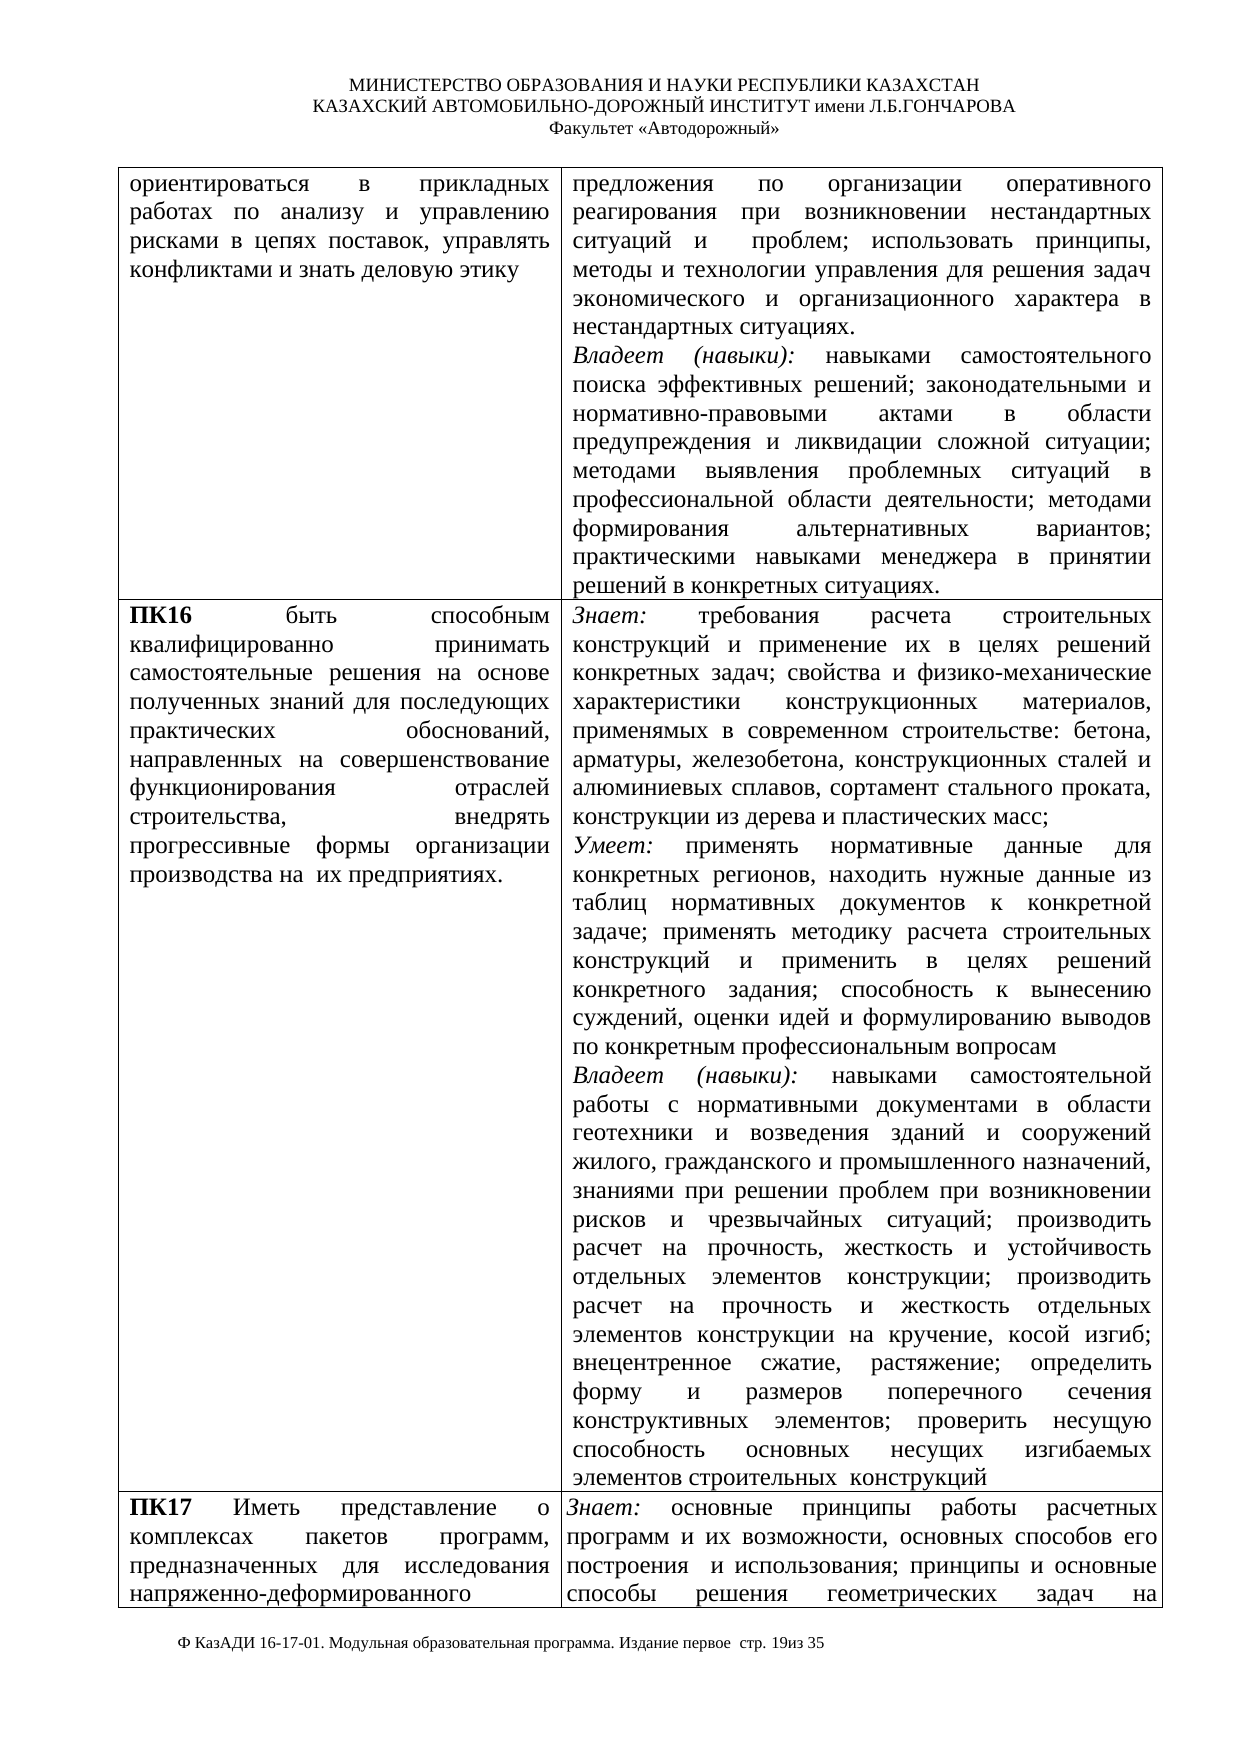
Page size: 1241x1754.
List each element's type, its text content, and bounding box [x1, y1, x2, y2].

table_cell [562, 1492, 1162, 1607]
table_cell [562, 168, 1162, 599]
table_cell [119, 1492, 561, 1607]
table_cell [119, 168, 561, 599]
table_cell ПК16 быть способным квалифицированно принимать самостоятельные решения на основе полученных знаний для последующих практических обоснований, направленных на совершенствование функционирования отраслей строительства, внедрять прогрессивные формы организации производства на их предприятиях. [119, 600, 561, 1491]
table_cell Знает: требования расчета строительных конструкций и применение их в целях решений конкретных задач; свойства и физико-механические характеристики конструкционных материалов, применямых в современном строительстве: бетона, арматуры, железобетона, конструкционных сталей и алюминиевых сплавов, сортамент стального проката, конструкции из дерева и пластических масс; Умеет: применять нормативные данные для конкретных регионов, находить нужные данные из таблиц нормативных документов к конкретной задаче; применять методику расчета строительных конструкций и применить в целях решений конкретного задания; способность к вынесению суждений, оценки идей и формулированию выводов по конкретным профессиональным вопросам Владеет (навыки): навыками самостоятельной работы с нормативными документами в области геотехники и возведения зданий и сооружений жилого, гражданского и промышленного назначений, знаниями при решении проблем при возникновении рисков и чрезвычайных ситуаций; производить расчет на прочность, жесткость и устойчивость отдельных элементов конструкции; производить расчет на прочность и жесткость отдельных элементов конструкции на кручение, косой изгиб; внецентренное сжатие, растяжение; определить форму и размеров поперечного сечения конструктивных элементов; проверить несущую способность основных несущих изгибаемых элементов строительных конструкций [562, 600, 1162, 1491]
